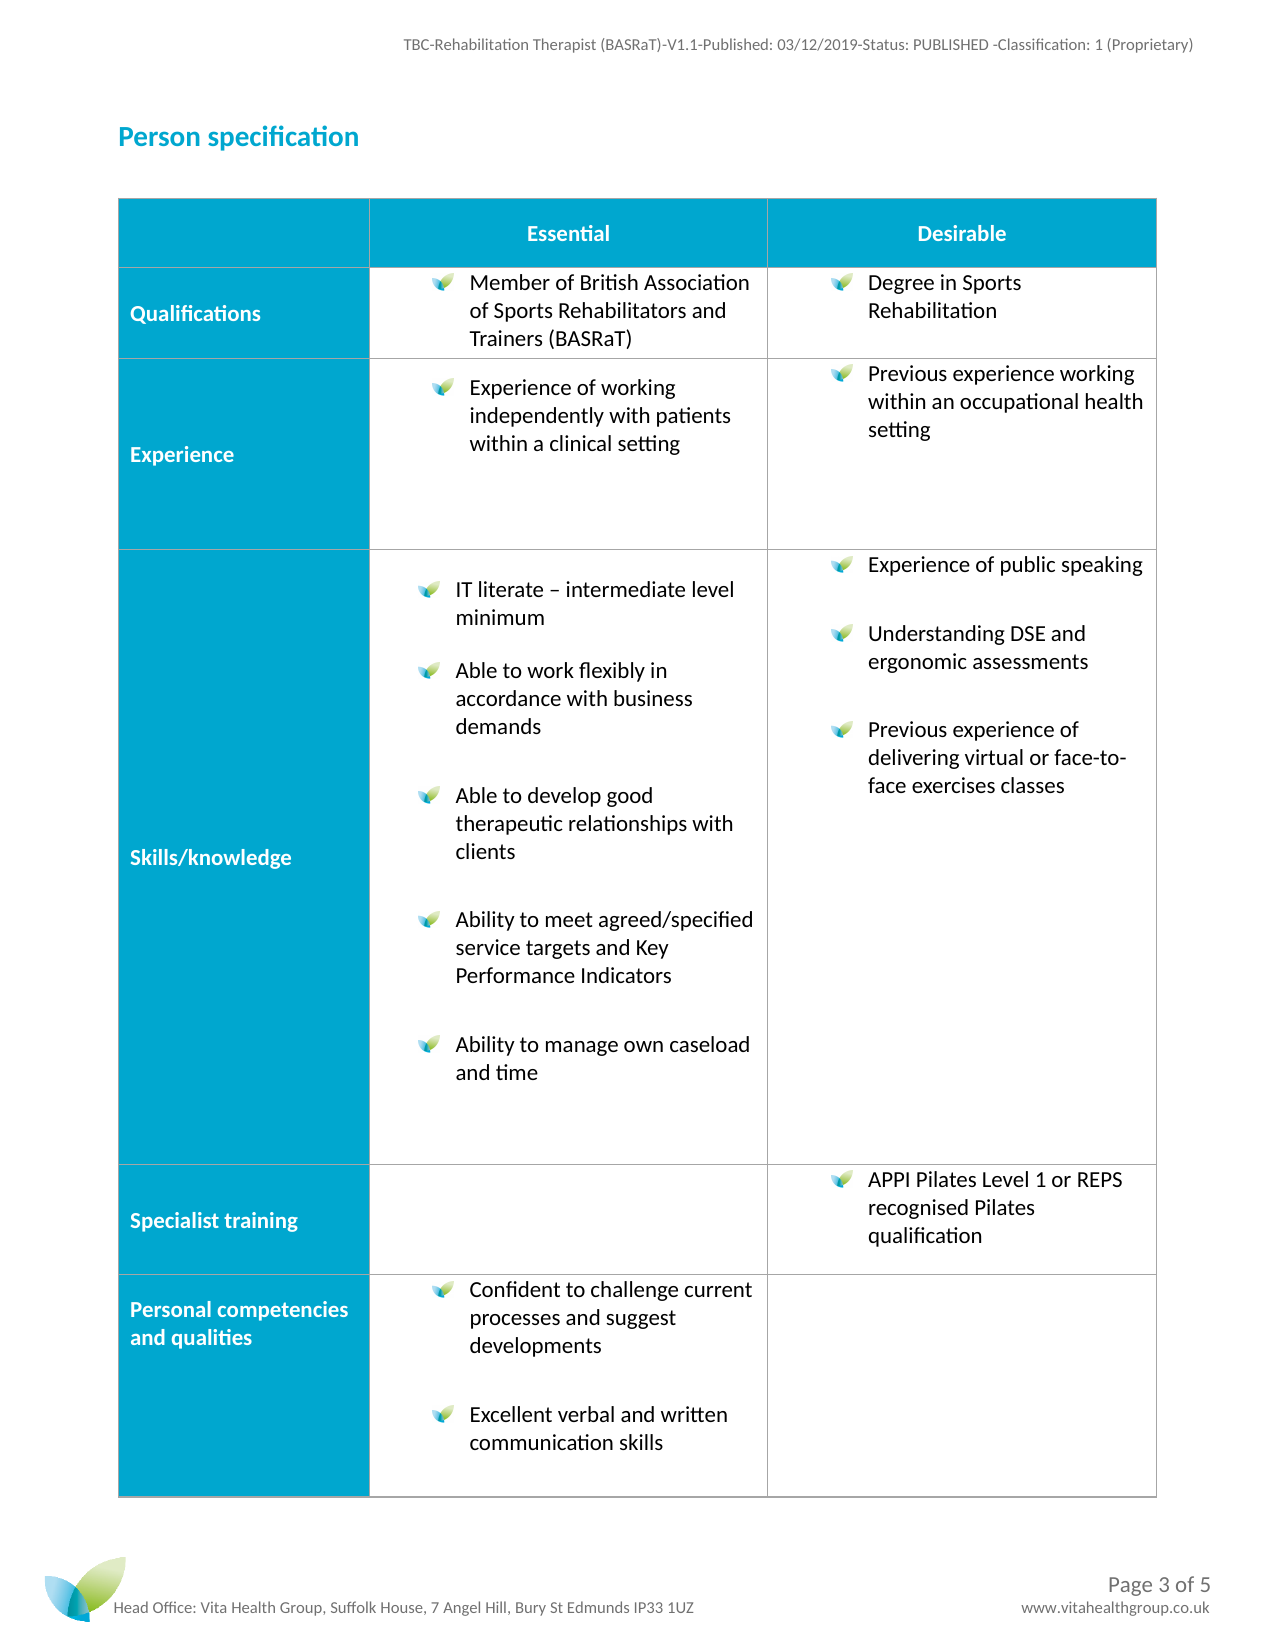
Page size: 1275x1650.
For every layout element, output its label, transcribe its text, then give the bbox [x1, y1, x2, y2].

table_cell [119, 1275, 369, 1496]
table_cell Previous experience working within an occupational health setting [768, 359, 1156, 549]
table_header Essential [370, 199, 767, 267]
table_cell Experience of public speaking Understanding DSE and ergonomic assessments Previous experience of delivering virtual or face-to-face exercises classes [768, 550, 1156, 1164]
picture [432, 1281, 454, 1298]
table_header Desirable [768, 199, 1156, 267]
table_cell APPI Pilates Level 1 or REPS recognised Pilates qualification [768, 1165, 1156, 1274]
table_cell [370, 1165, 767, 1274]
picture [432, 378, 454, 396]
table_header [119, 199, 369, 267]
table_cell Qualifications [119, 268, 369, 358]
picture [831, 721, 853, 738]
picture [432, 1405, 454, 1423]
table_cell Specialist training [119, 1165, 369, 1274]
table_cell Member of British Association of Sports Rehabilitators and Trainers (BASRaT) [370, 268, 767, 358]
picture [432, 273, 454, 291]
picture [831, 624, 853, 642]
picture [831, 556, 853, 573]
table_cell IT literate – intermediate level minimum Able to work flexibly in accordance with business demands Able to develop good therapeutic relationships with clients Ability to meet agreed/specified service targets and Key Performance Indicators Ability to manage own caseload and time [370, 550, 767, 1164]
picture [44, 1557, 126, 1623]
table_cell [768, 1275, 1156, 1496]
picture [418, 1035, 440, 1053]
table_cell Skills/knowledge [119, 550, 369, 1164]
picture [831, 1170, 853, 1188]
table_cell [370, 1275, 767, 1496]
subtitle Person specification [118, 118, 1157, 154]
picture [418, 911, 440, 928]
picture [418, 786, 440, 804]
picture [831, 273, 853, 291]
picture [418, 662, 440, 679]
picture [831, 364, 853, 382]
picture [418, 581, 440, 598]
table_cell Experience of working independently with patients within a clinical setting [370, 359, 767, 549]
table_cell Experience [119, 359, 369, 549]
table_cell Degree in Sports Rehabilitation [768, 268, 1156, 358]
